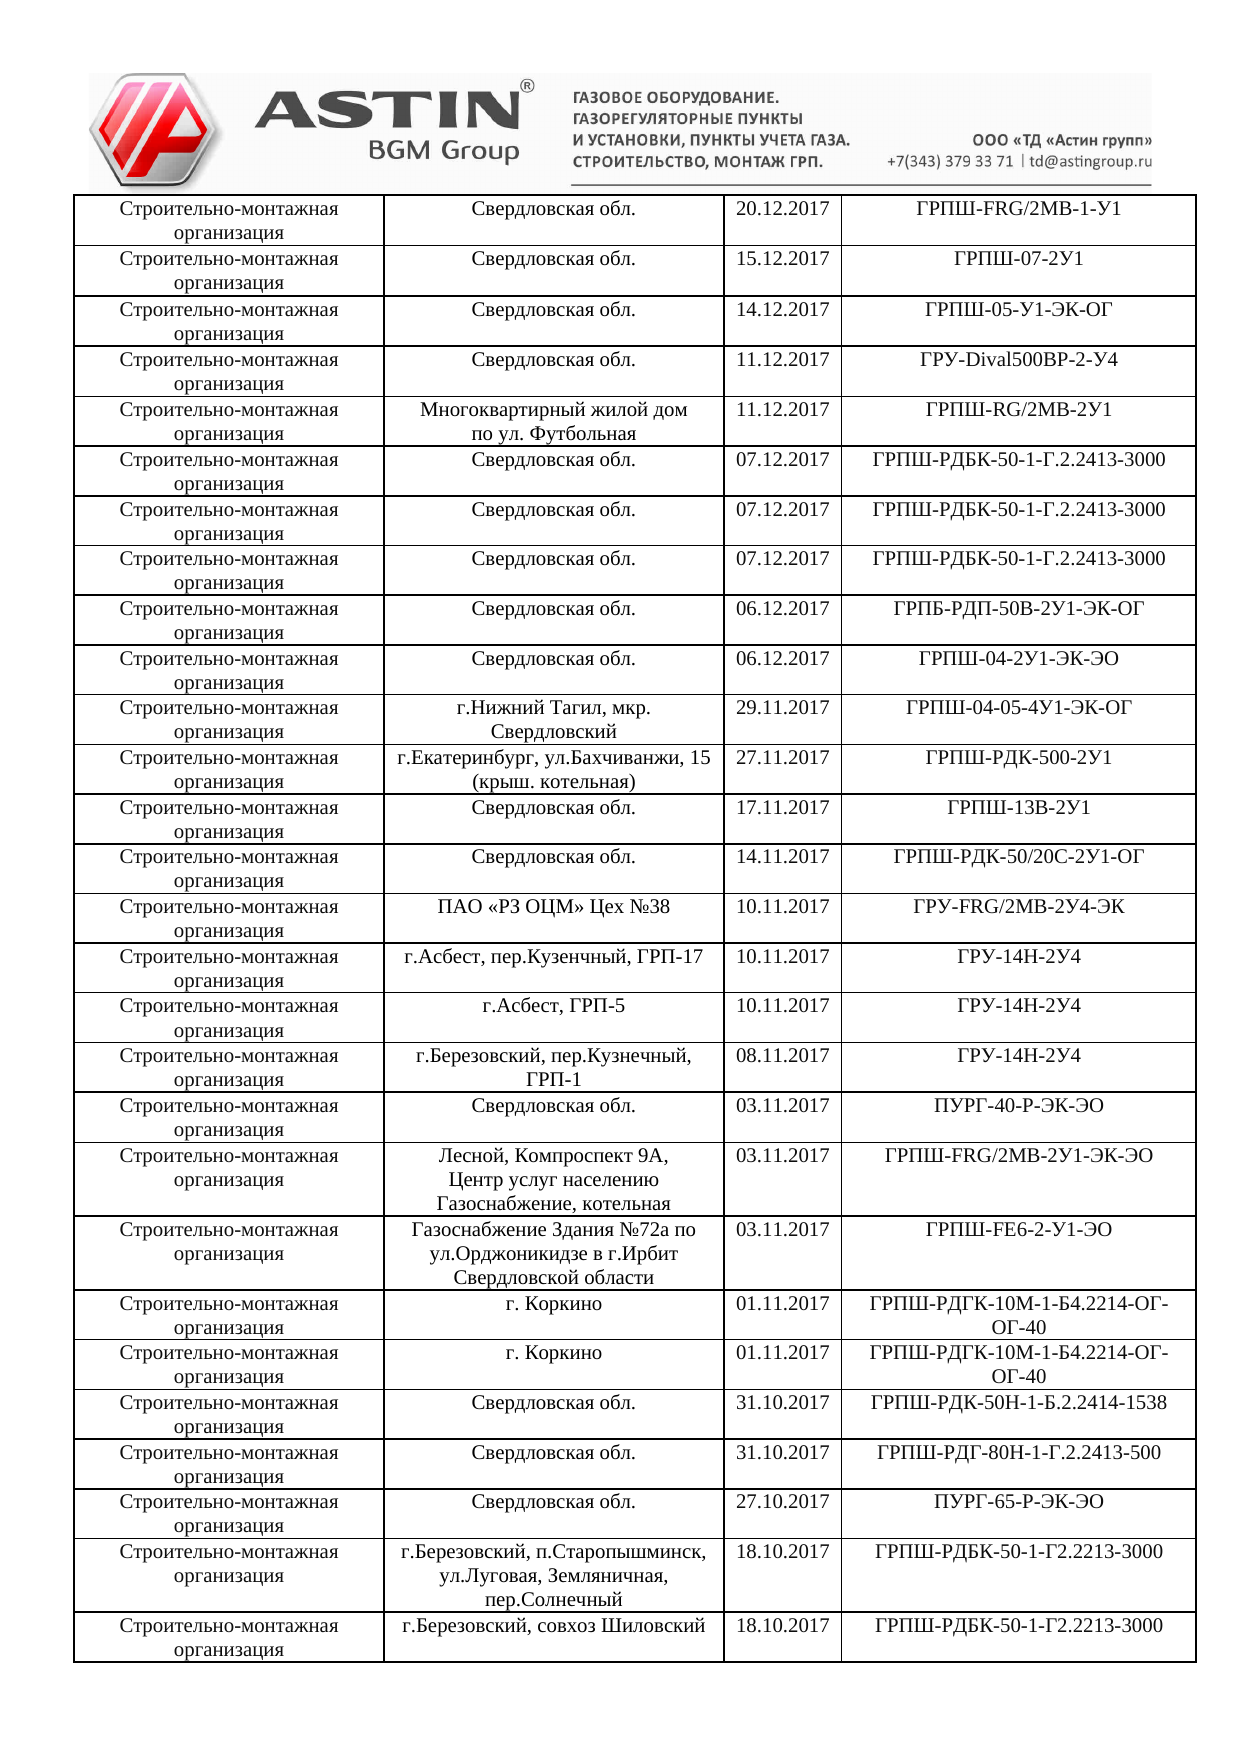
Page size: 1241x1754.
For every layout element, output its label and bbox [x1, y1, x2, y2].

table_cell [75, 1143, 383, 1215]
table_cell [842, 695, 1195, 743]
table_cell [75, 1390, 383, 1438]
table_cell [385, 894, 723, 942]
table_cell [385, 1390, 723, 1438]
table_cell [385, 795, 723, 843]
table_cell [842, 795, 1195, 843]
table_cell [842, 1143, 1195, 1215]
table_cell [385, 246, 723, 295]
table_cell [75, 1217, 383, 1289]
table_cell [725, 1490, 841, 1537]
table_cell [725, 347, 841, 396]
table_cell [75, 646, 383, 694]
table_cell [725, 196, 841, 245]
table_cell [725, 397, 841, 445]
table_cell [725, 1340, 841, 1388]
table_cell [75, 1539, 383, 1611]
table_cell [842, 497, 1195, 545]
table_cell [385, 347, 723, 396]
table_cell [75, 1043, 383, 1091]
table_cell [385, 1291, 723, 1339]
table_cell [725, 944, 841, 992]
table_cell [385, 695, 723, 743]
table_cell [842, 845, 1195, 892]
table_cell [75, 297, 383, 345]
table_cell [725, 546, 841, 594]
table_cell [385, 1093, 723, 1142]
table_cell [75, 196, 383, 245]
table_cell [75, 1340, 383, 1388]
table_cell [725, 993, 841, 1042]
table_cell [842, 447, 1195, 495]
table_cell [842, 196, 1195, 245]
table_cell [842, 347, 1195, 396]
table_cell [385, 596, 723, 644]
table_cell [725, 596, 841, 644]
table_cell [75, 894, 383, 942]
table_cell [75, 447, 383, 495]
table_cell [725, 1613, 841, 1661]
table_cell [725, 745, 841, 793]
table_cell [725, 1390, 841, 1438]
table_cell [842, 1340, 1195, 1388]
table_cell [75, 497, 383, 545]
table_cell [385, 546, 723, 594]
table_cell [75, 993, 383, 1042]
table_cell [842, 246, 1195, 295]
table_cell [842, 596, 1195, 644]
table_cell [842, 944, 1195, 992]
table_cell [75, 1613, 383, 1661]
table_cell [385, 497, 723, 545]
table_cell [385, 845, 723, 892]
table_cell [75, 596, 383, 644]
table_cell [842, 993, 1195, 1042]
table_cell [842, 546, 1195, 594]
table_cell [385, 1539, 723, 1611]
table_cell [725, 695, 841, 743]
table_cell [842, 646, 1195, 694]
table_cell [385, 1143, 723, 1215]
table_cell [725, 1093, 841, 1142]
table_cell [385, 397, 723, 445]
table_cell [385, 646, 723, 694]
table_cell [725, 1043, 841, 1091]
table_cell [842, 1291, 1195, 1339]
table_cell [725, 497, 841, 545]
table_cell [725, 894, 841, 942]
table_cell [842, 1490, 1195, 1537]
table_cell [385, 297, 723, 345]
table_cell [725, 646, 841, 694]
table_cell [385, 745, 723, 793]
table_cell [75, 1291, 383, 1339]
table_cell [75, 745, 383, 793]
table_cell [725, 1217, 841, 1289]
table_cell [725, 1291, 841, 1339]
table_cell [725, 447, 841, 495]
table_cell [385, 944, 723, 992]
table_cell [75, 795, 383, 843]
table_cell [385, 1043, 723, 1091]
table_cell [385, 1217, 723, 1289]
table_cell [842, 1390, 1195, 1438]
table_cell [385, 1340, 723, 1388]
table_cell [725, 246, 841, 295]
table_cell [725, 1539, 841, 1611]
picture [88, 73, 1152, 194]
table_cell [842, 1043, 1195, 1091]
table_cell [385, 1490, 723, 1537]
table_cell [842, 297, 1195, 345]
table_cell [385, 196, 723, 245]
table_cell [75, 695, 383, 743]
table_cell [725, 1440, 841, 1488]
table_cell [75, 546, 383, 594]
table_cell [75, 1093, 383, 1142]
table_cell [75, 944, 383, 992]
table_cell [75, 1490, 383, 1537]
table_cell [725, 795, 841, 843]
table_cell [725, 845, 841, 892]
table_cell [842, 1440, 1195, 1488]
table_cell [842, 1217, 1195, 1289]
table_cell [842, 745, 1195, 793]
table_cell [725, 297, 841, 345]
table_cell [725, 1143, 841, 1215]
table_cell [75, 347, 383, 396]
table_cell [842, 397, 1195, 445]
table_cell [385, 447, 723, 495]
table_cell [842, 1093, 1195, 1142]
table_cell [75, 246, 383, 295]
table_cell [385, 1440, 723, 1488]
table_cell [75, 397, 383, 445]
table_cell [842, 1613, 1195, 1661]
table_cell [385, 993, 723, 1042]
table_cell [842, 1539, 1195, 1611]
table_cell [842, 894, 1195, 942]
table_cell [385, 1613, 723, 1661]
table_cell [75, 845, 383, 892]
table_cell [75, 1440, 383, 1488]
